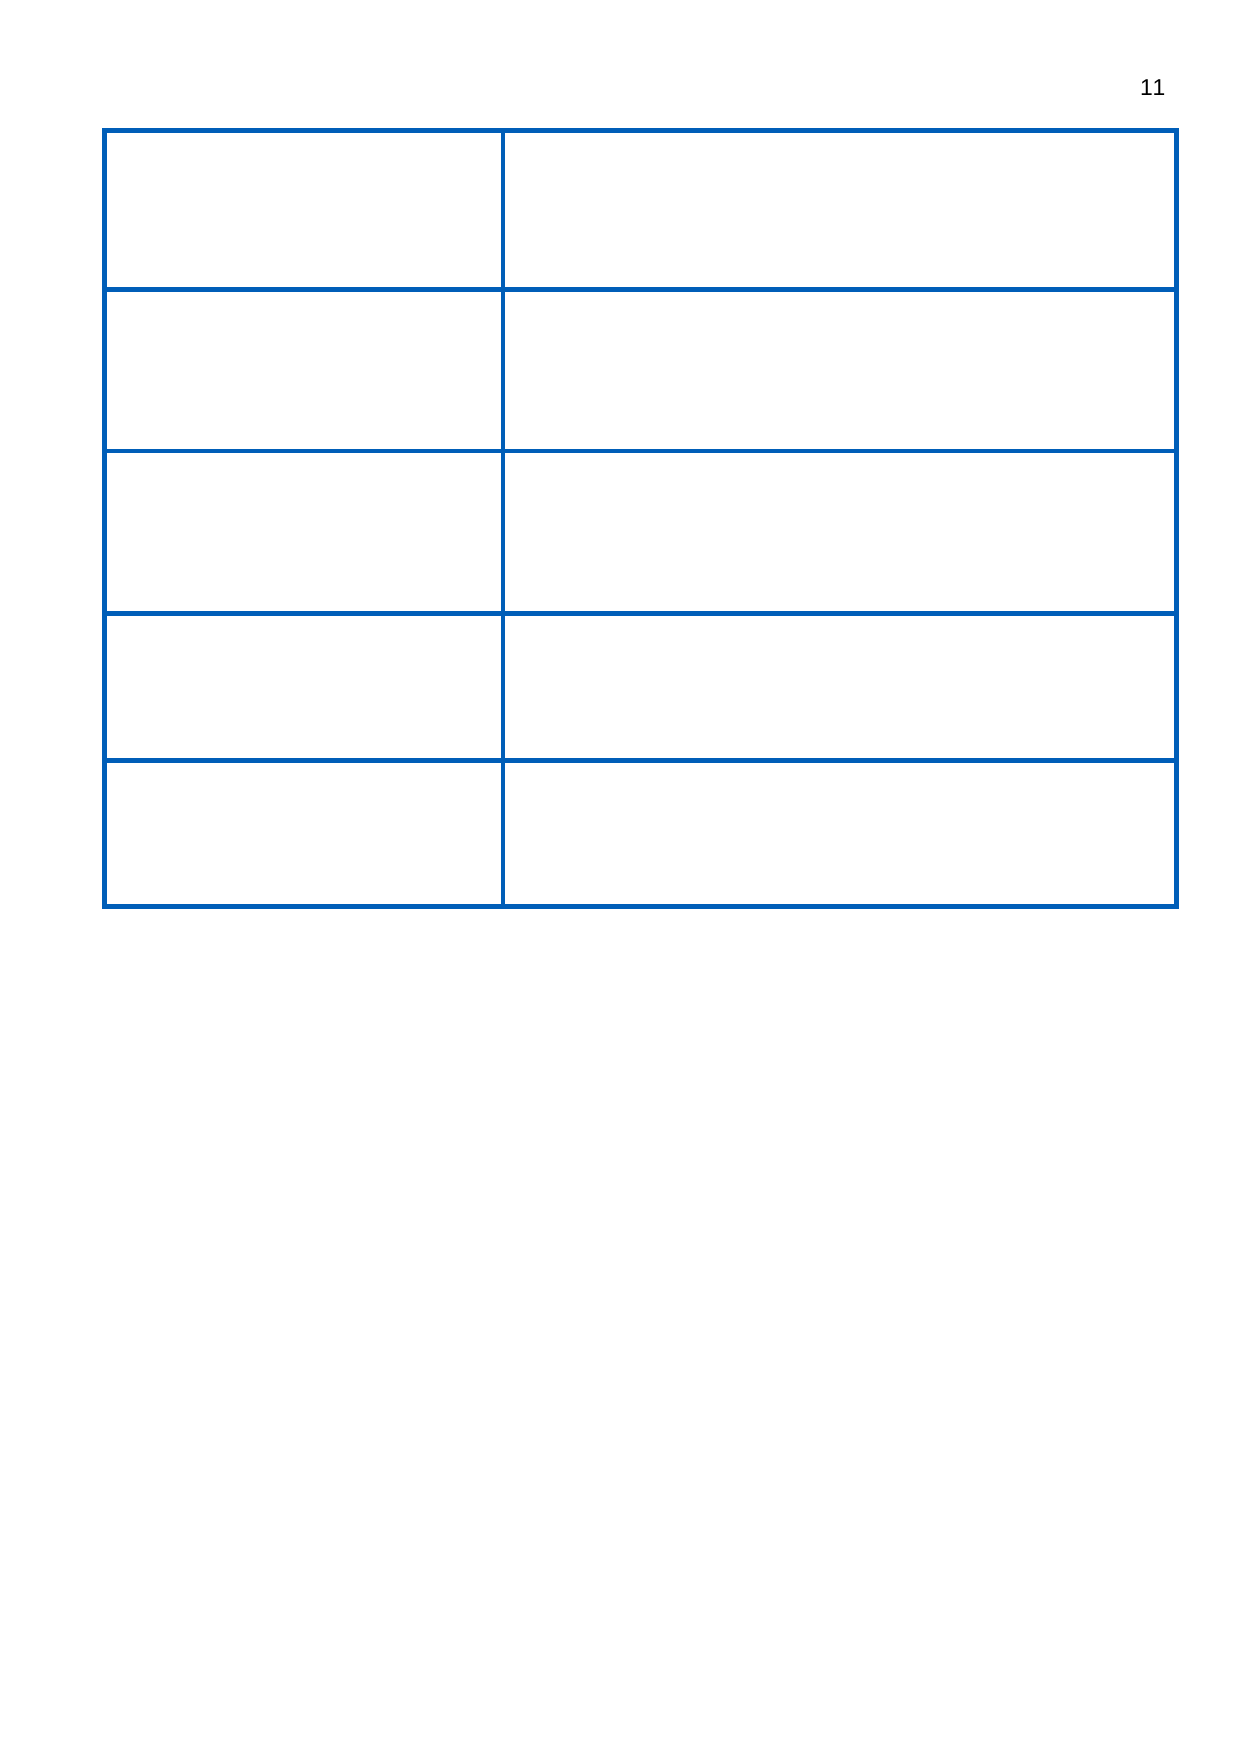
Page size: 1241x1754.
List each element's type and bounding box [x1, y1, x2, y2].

table_cell [505, 292, 1174, 449]
table_cell [107, 292, 501, 449]
table_cell [107, 616, 501, 758]
table_cell [107, 453, 501, 611]
table_cell [505, 616, 1174, 758]
table_cell [505, 133, 1174, 287]
table_cell [505, 763, 1174, 904]
table_cell [505, 453, 1174, 611]
table_cell [107, 763, 501, 904]
table_cell [107, 133, 501, 287]
